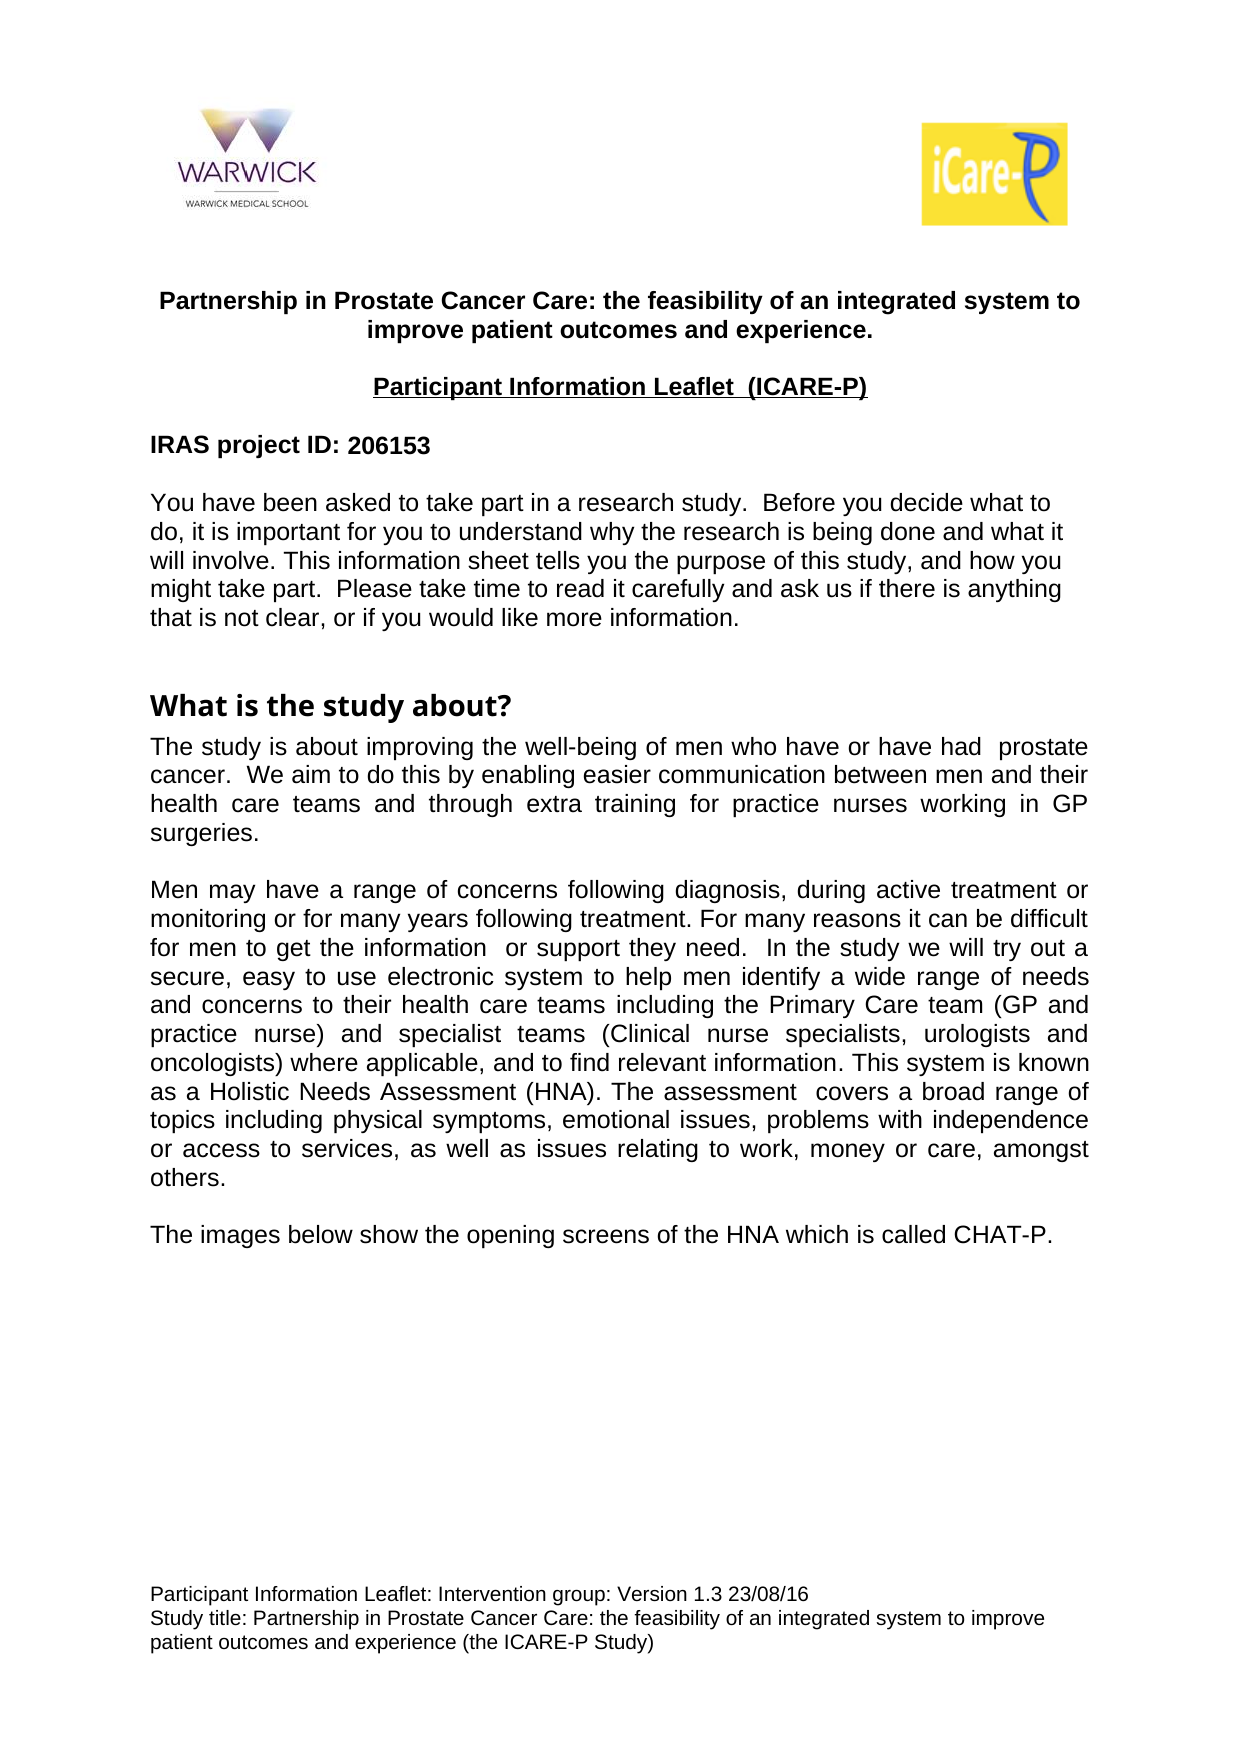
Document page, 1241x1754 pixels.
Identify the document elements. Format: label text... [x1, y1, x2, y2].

text The images below show the opening screens of the HNA which is called CHAT-P. [150, 1220, 1090, 1249]
text Men may have a range of concerns following diagnosis, during active treatment or monitoring or for many years following treatment. For many reasons it can be difficult for men to get the information or support they need. In the study we will try out a secure, easy to use electronic system to help men identify a wide range of needs and concerns to their health care teams including the Primary Care team (GP and practice nurse) and specialist teams (Clinical nurse specialists, urologists and oncologists) where applicable, and to find relevant information. This system is known as a Holistic Needs Assessment (HNA). The assessment covers a broad range of topics including physical symptoms, emotional issues, problems with independence or access to services, as well as issues relating to work, money or care, amongst others. [150, 875, 1090, 1192]
text You have been asked to take part in a research study. Before you decide what to do, it is important for you to understand why the research is being done and what it will involve. This information sheet tells you the purpose of this study, and how you might take part. Please take time to read it carefully and ask us if there is anything that is not clear, or if you would like more information. [150, 488, 1090, 632]
text The study is about improving the well-being of men who have or have had prostate cancer. We aim to do this by enabling easier communication between men and their health care teams and through extra training for practice nurses working in GP surgeries. [150, 732, 1090, 847]
text Partnership in Prostate Cancer Care: the feasibility of an integrated system to improve patient outcomes and experience. [150, 286, 1090, 343]
subtitle What is the study about? [150, 686, 1090, 725]
text Participant Information Leaflet (ICARE-P) [150, 372, 1090, 401]
picture [919, 120, 1071, 229]
text IRAS project ID: 206153 [150, 429, 1090, 459]
picture [150, 82, 344, 229]
